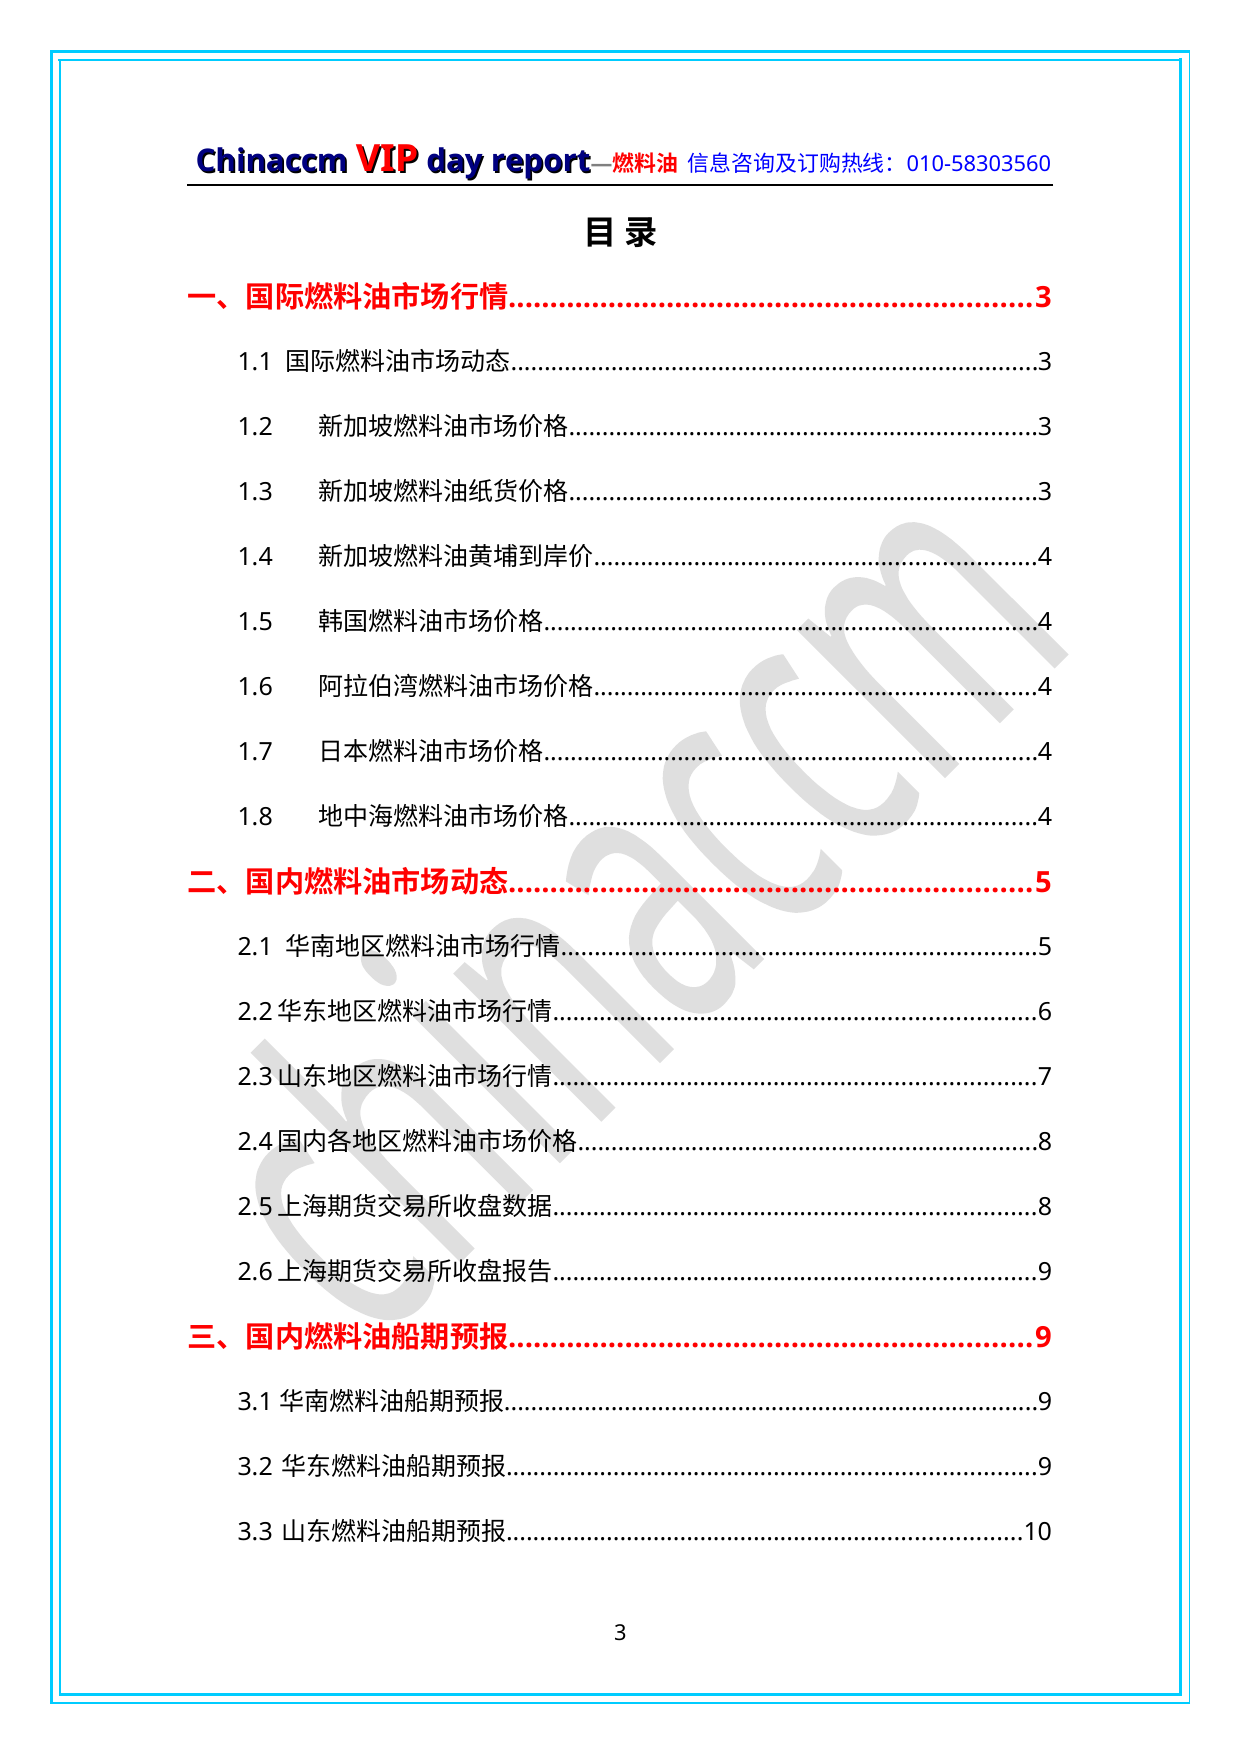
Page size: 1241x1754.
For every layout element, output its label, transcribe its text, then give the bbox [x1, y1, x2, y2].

text 2.1 华南地区燃料油市场行情 5 [237, 912, 1053, 977]
text 一、国际燃料油市场行情 3 [187, 262, 1053, 327]
text 2.6上海期货交易所收盘报告 9 [237, 1237, 1053, 1302]
text 1.4 新加坡燃料油黄埔到岸价 4 [237, 522, 1053, 587]
text 1.6 阿拉伯湾燃料油市场价格 4 [237, 652, 1053, 717]
text 1.2 新加坡燃料油市场价格 3 [237, 392, 1053, 457]
text 3.1 华南燃料油船期预报 9 [237, 1367, 1053, 1432]
text 三、国内燃料油船期预报 9 [187, 1302, 1053, 1367]
text 2.3山东地区燃料油市场行情 7 [237, 1042, 1053, 1107]
text 1.5 韩国燃料油市场价格 4 [237, 587, 1053, 652]
text 目 录 [187, 197, 1053, 262]
text 1.3 新加坡燃料油纸货价格 3 [237, 457, 1053, 522]
text 2.5上海期货交易所收盘数据 8 [237, 1172, 1053, 1237]
text 3.2 华东燃料油船期预报 9 [237, 1432, 1053, 1497]
text 1.1 国际燃料油市场动态 3 [237, 327, 1053, 392]
text 2.2华东地区燃料油市场行情 6 [237, 977, 1053, 1042]
text 1.7 日本燃料油市场价格 4 [237, 717, 1053, 782]
text 二、国内燃料油市场动态 5 [187, 847, 1053, 912]
text 2.4国内各地区燃料油市场价格 8 [237, 1107, 1053, 1172]
text 1.8 地中海燃料油市场价格 4 [237, 782, 1053, 847]
text 3.3 山东燃料油船期预报 10 [237, 1497, 1053, 1562]
